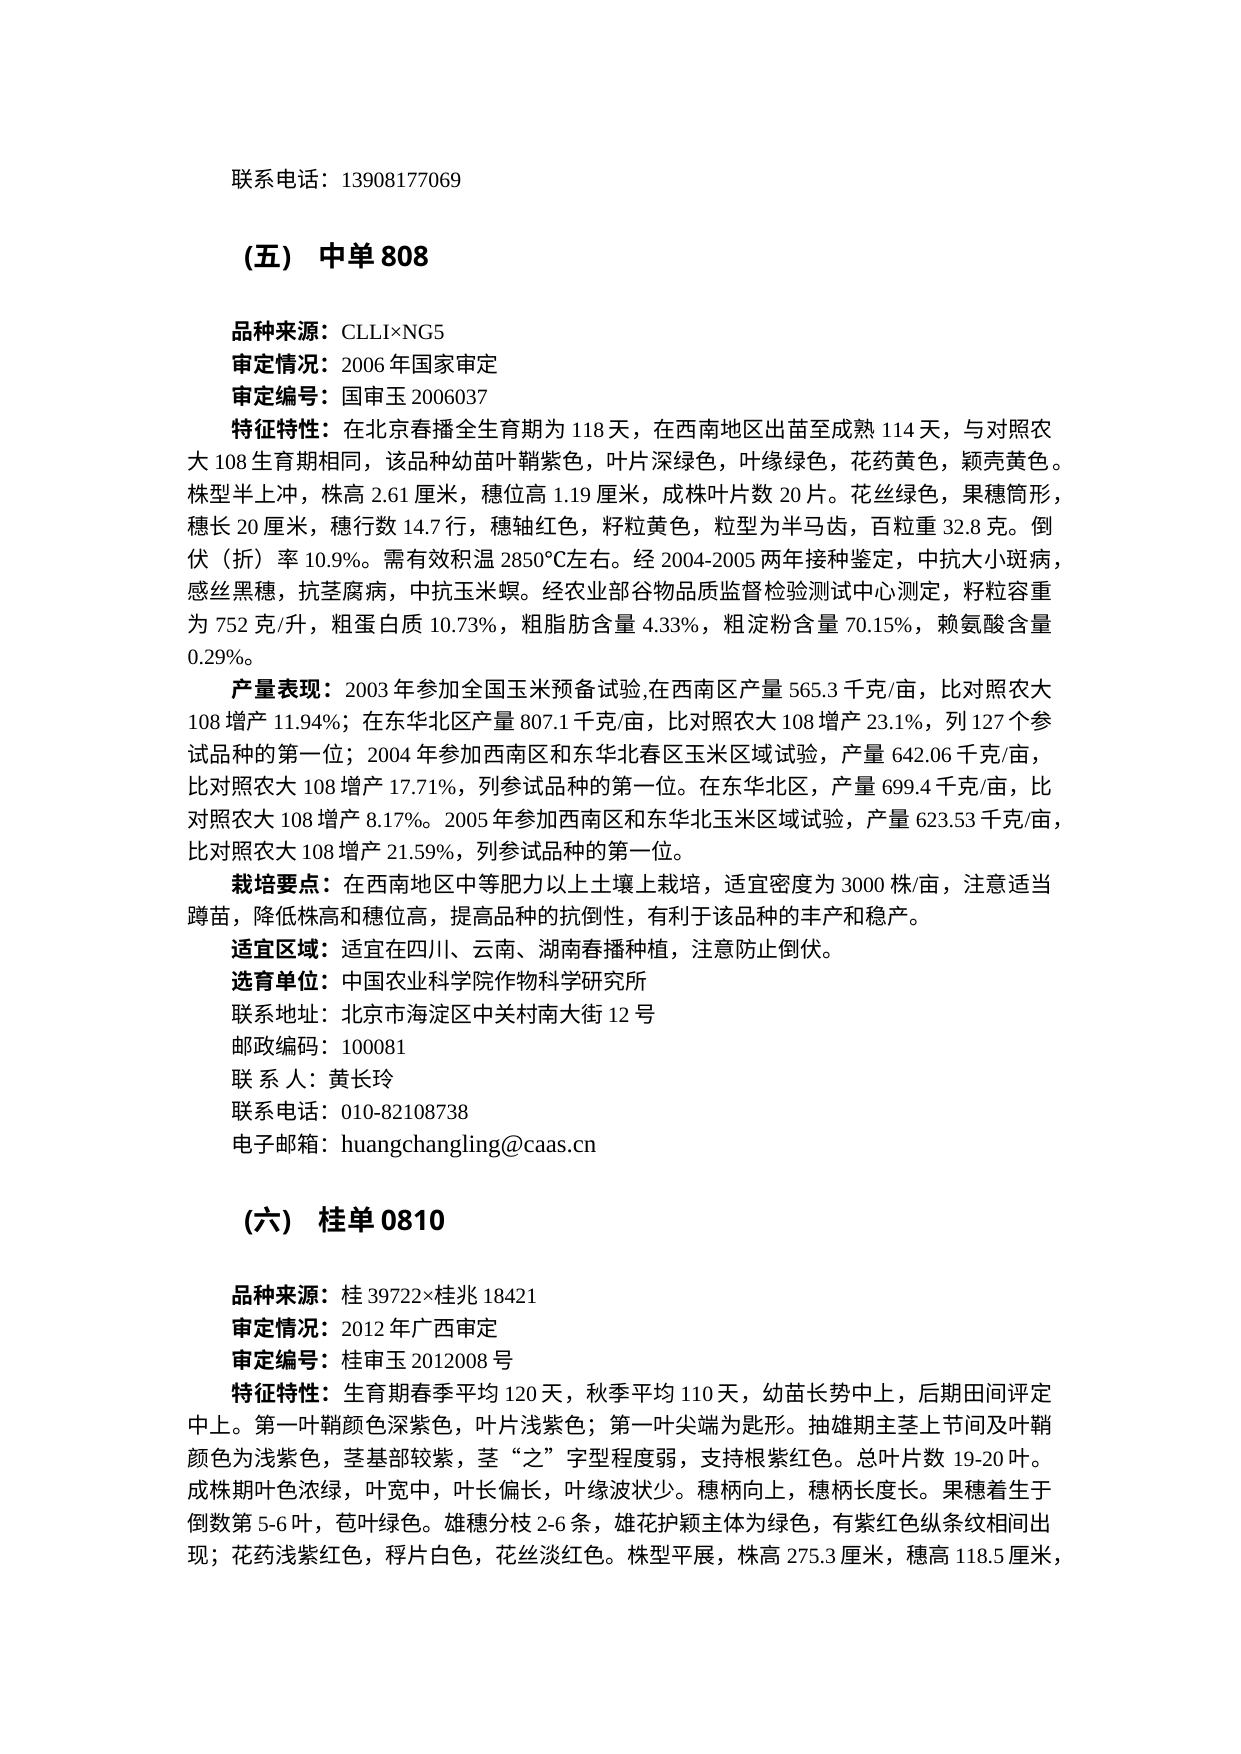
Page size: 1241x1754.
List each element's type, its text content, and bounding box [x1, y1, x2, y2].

text 电子邮箱：huangchangling@caas.cn [187, 1126, 1053, 1159]
text 选育单位：中国农业科学院作物科学研究所 [187, 964, 1053, 996]
text 栽培要点：在西南地区中等肥力以上土壤上栽培，适宜密度为3000株/亩，注意适当蹲苗，降低株高和穗位高，提高品种的抗倒性，有利于该品种的丰产和稳产。 [187, 866, 1053, 931]
subtitle 桂单0810 [244, 1186, 1053, 1251]
text 特征特性：在北京春播全生育期为118天，在西南地区出苗至成熟114天，与对照农大108生育期相同，该品种幼苗叶鞘紫色，叶片深绿色，叶缘绿色，花药黄色，颖壳黄色。株型半上冲，株高2.61厘米，穗位高1.19厘米，成株叶片数20片。花丝绿色，果穗筒形，穗长20厘米，穗行数14.7行，穗轴红色，籽粒黄色，粒型为半马齿，百粒重32.8克。倒伏（折）率10.9%。需有效积温2850℃左右。经2004-2005两年接种鉴定，中抗大小斑病，感丝黑穗，抗茎腐病，中抗玉米螟。经农业部谷物品质监督检验测试中心测定，籽粒容重为752克/升，粗蛋白质10.73%，粗脂肪含量4.33%，粗淀粉含量70.15%，赖氨酸含量0.29%。 [187, 411, 1053, 671]
text 联系地址：北京市海淀区中关村南大街12号 [187, 996, 1053, 1029]
text 邮政编码：100081 [187, 1029, 1053, 1061]
text 联 系 人：黄长玲 [187, 1061, 1053, 1094]
text 审定编号：桂审玉2012008号 [187, 1343, 1053, 1375]
text 产量表现：2003年参加全国玉米预备试验,在西南区产量565.3千克/亩，比对照农大108增产11.94%；在东华北区产量807.1千克/亩，比对照农大108增产23.1%，列127个参试品种的第一位；2004年参加西南区和东华北春区玉米区域试验，产量642.06千克/亩，比对照农大108增产17.71%，列参试品种的第一位。在东华北区，产量699.4千克/亩，比对照农大108增产8.17%。2005年参加西南区和东华北玉米区域试验，产量623.53千克/亩，比对照农大108增产21.59%，列参试品种的第一位。 [187, 671, 1053, 866]
text 审定情况：2012年广西审定 [187, 1310, 1053, 1343]
text 联系电话：010-82108738 [187, 1094, 1053, 1126]
text 品种来源：CLLI×NG5 [187, 314, 1053, 346]
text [187, 1375, 1053, 1570]
text 品种来源：桂39722×桂兆18421 [187, 1278, 1053, 1310]
text 审定情况：2006年国家审定 [187, 346, 1053, 379]
text 审定编号：国审玉2006037 [187, 379, 1053, 411]
text 适宜区域：适宜在四川、云南、湖南春播种植，注意防止倒伏。 [187, 931, 1053, 964]
text 联系电话：13908177069 [187, 162, 1053, 194]
subtitle 中单808 [244, 222, 1053, 287]
